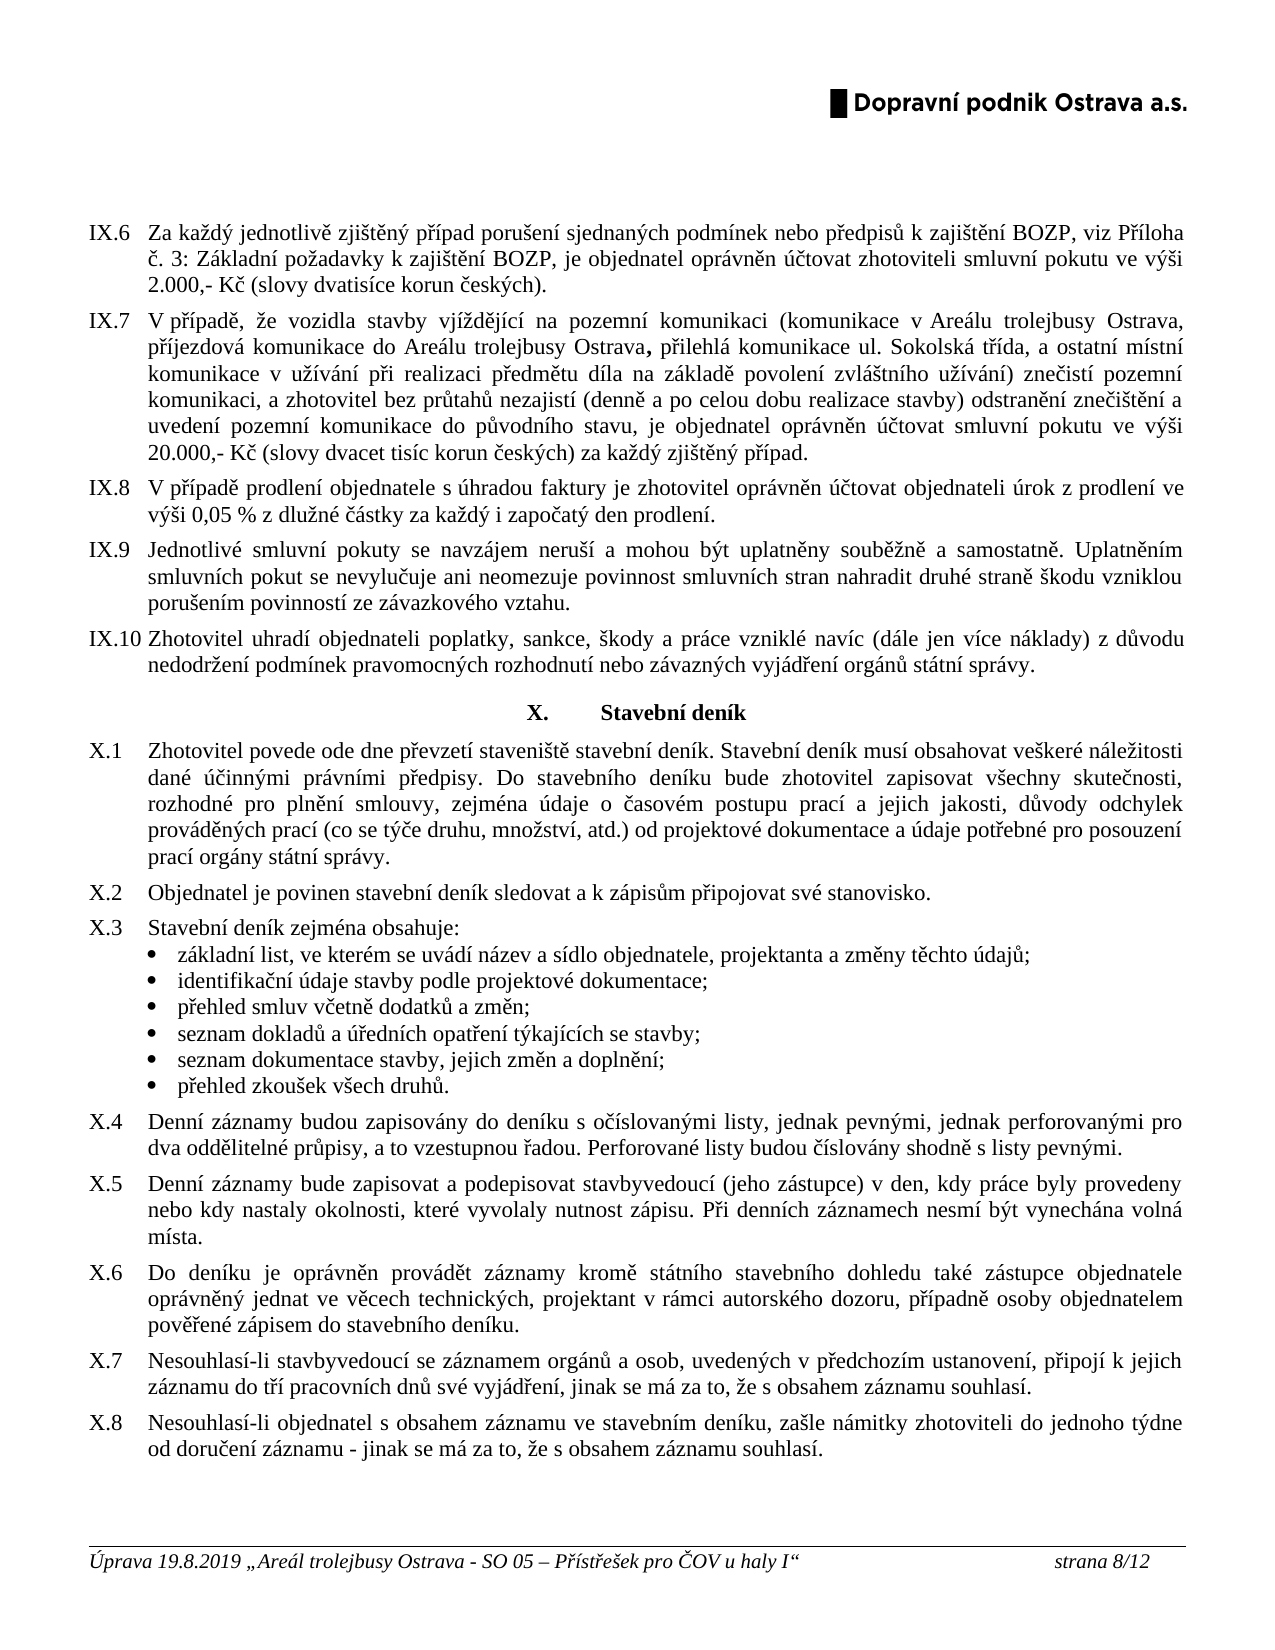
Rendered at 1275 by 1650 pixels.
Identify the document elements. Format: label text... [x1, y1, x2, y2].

picture [830, 89, 1187, 118]
list V případě, že vozidla stavby vjíždějící na pozemní komunikaci (komunikace v Areálu trolejbusy Ostrava, příjezdová komunikace do Areálu trolejbusy Ostrava, přilehlá komunikace ul. Sokolská třída, a ostatní místní komunikace v užívání při realizaci předmětu díla na základě povolení zvláštního užívání) znečistí pozemní komunikaci, a zhotovitel bez průtahů nezajistí (denně a po celou dobu realizace stavby) odstranění znečištění a uvedení pozemní komunikace do původního stavu, je objednatel oprávněn účtovat smluvní pokutu ve výši 20.000,- Kč (slovy dvacet tisíc korun českých) za každý zjištěný případ. [89, 307, 1184, 465]
list Objednatel je povinen stavební deník sledovat a k zápisům připojovat své stanovisko. [89, 878, 1184, 905]
list Nesouhlasí-li stavbyvedoucí se záznamem orgánů a osob, uvedených v předchozím ustanovení, připojí k jejich záznamu do tří pracovních dnů své vyjádření, jinak se má za to, že s obsahem záznamu souhlasí. [89, 1347, 1184, 1400]
text seznam dokumentace stavby, jejich změn a doplnění; [148, 1046, 1186, 1072]
text přehled zkoušek všech druhů. [148, 1072, 1186, 1099]
text přehled smluv včetně dodatků a změn; [148, 993, 1186, 1020]
text identifikační údaje stavby podle projektové dokumentace; [148, 967, 1186, 993]
text seznam dokladů a úředních opatření týkajících se stavby; [148, 1020, 1186, 1046]
list Za každý jednotlivě zjištěný případ porušení sjednaných podmínek nebo předpisů k zajištění BOZP, viz Příloha č. 3: Základní požadavky k zajištění BOZP, je objednatel oprávněn účtovat zhotoviteli smluvní pokutu ve výši 2.000,- Kč (slovy dvatisíce korun českých). [89, 218, 1184, 298]
list Zhotovitel uhradí objednateli poplatky, sankce, škody a práce vzniklé navíc (dále jen více náklady) z důvodu nedodržení podmínek pravomocných rozhodnutí nebo závazných vyjádření orgánů státní správy. [89, 625, 1184, 678]
list V případě prodlení objednatele s úhradou faktury je zhotovitel oprávněn účtovat objednateli úrok z prodlení ve výši 0,05 % z dlužné částky za každý i započatý den prodlení. [89, 474, 1184, 527]
list Denní záznamy budou zapisovány do deníku s očíslovanými listy, jednak pevnými, jednak perforovanými pro dva oddělitelné průpisy, a to vzestupnou řadou. Perforované listy budou číslovány shodně s listy pevnými. [89, 1108, 1184, 1161]
list Denní záznamy bude zapisovat a podepisovat stavbyvedoucí (jeho zástupce) v den, kdy práce byly provedeny nebo kdy nastaly okolnosti, které vyvolaly nutnost zápisu. Při denních záznamech nesmí být vynechána volná místa. [89, 1170, 1184, 1249]
list Jednotlivé smluvní pokuty se navzájem neruší a mohou být uplatněny souběžně a samostatně. Uplatněním smluvních pokut se nevylučuje ani neomezuje povinnost smluvních stran nahradit druhé straně škodu vzniklou porušením povinností ze závazkového vztahu. [89, 537, 1184, 616]
list Zhotovitel povede ode dne převzetí staveniště stavební deník. Stavební deník musí obsahovat veškeré náležitosti dané účinnými právními předpisy. Do stavebního deníku bude zhotovitel zapisovat všechny skutečnosti, rozhodné pro plnění smlouvy, zejména údaje o časovém postupu prací a jejich jakosti, důvody odchylek prováděných prací (co se týče druhu, množství, atd.) od projektové dokumentace a údaje potřebné pro posouzení prací orgány státní správy. [89, 737, 1184, 869]
list Do deníku je oprávněn provádět záznamy kromě státního stavebního dohledu také zástupce objednatele oprávněný jednat ve věcech technických, projektant v rámci autorského dozoru, případně osoby objednatelem pověřené zápisem do stavebního deníku. [89, 1259, 1184, 1338]
text základní list, ve kterém se uvádí název a sídlo objednatele, projektanta a změny těchto údajů; [148, 941, 1186, 967]
subtitle Stavební deník [89, 698, 1184, 725]
list Stavební deník zejména obsahuje: [89, 914, 1184, 941]
list Nesouhlasí-li objednatel s obsahem záznamu ve stavebním deníku, zašle námitky zhotoviteli do jednoho týdne od doručení záznamu - jinak se má za to, že s obsahem záznamu souhlasí. [89, 1409, 1184, 1462]
